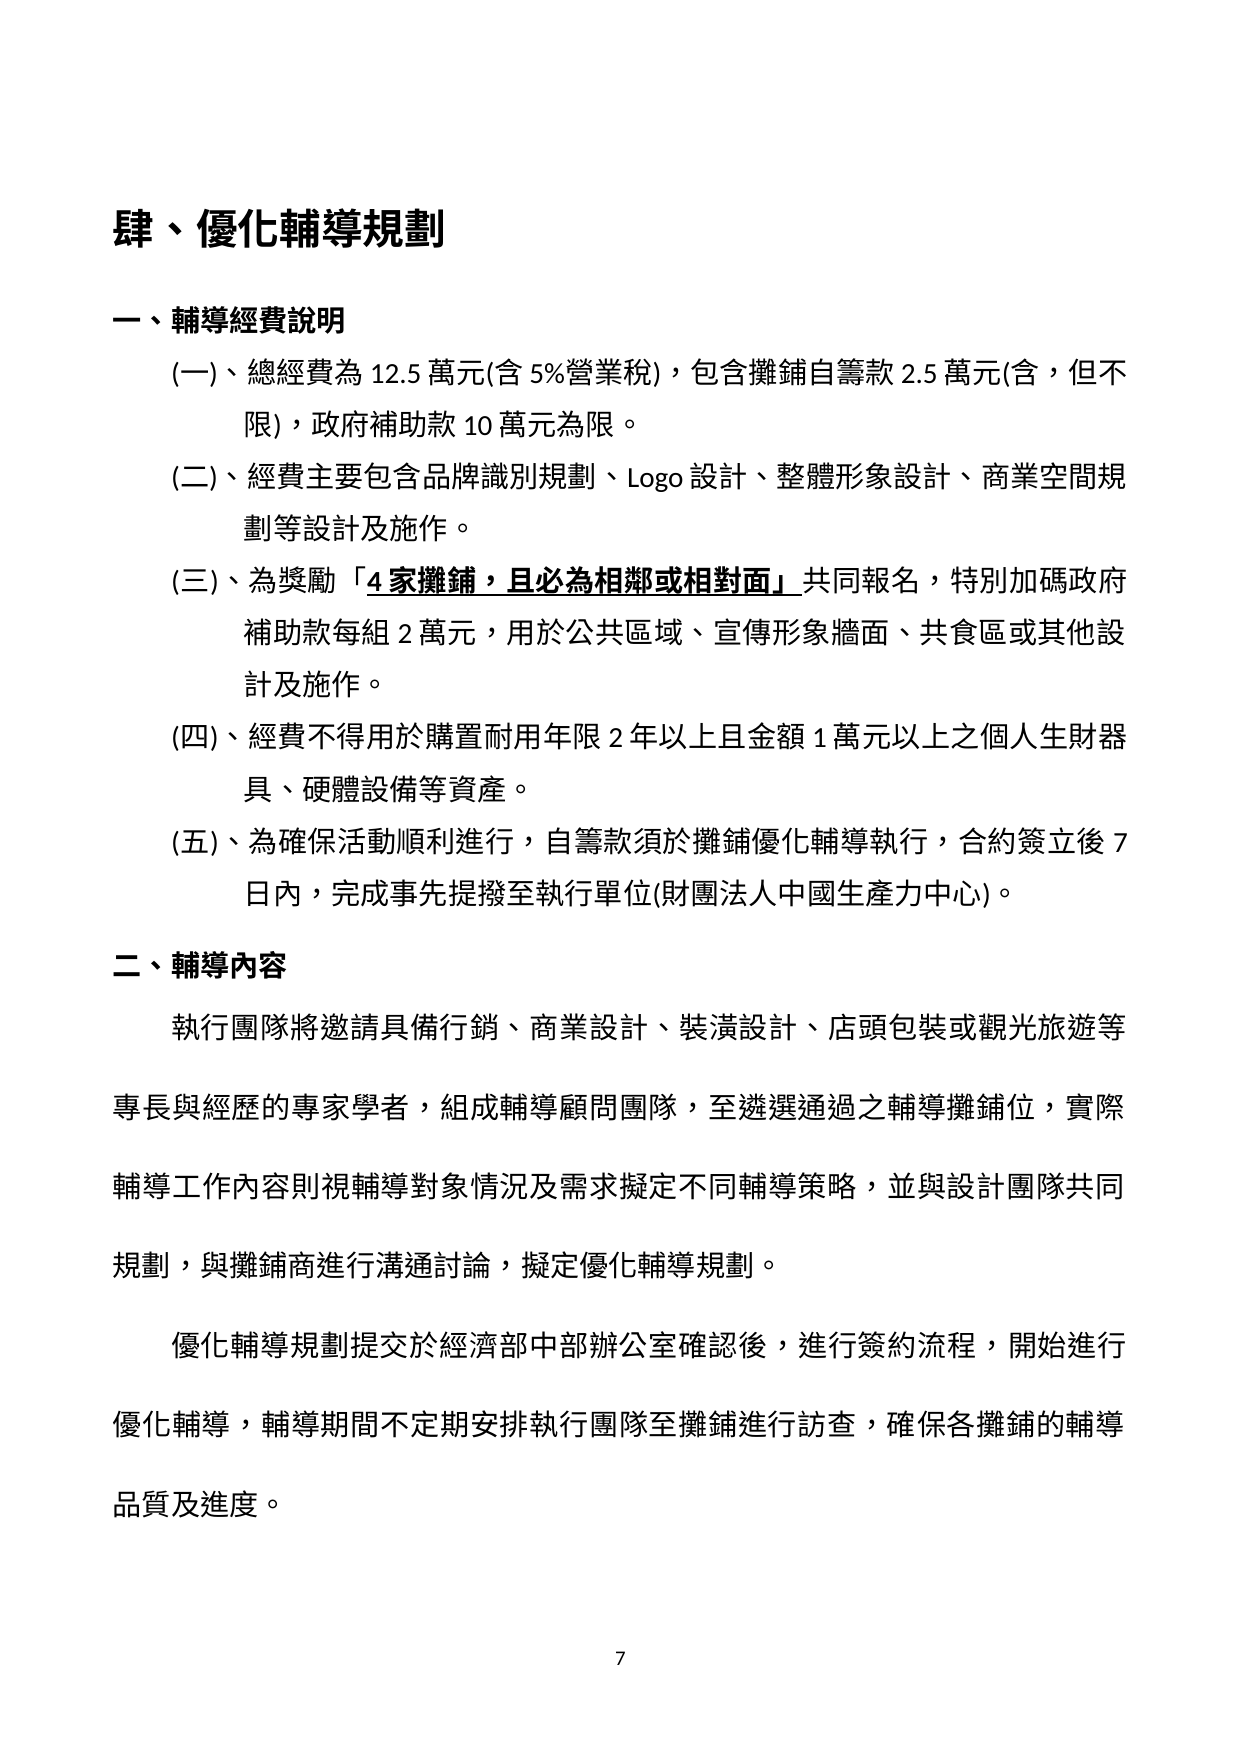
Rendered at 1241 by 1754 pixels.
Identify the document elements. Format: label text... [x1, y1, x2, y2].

subtitle (五)、為確保活動順利進行，自籌款須於攤鋪優化輔導執行，合約簽立後7日內，完成事先提撥至執行單位(財團法人中國生產力中心)。 [171, 810, 1128, 914]
subtitle (四)、經費不得用於購置耐用年限2年以上且金額1萬元以上之個人生財器具、硬體設備等資產。 [171, 706, 1128, 810]
subtitle 二、輔導內容 [112, 934, 1128, 986]
subtitle 一、輔導經費說明 [112, 289, 1128, 342]
subtitle 肆、優化輔導規劃 [112, 186, 1128, 266]
text 優化輔導規劃提交於經濟部中部辦公室確認後，進行簽約流程，開始進行優化輔導，輔導期間不定期安排執行團隊至攤鋪進行訪查，確保各攤鋪的輔導品質及進度。 [112, 1304, 1128, 1542]
subtitle (三)、為獎勵「4家攤鋪，且必為相鄰或相對面」共同報名，特別加碼政府補助款每組2萬元，用於公共區域、宣傳形象牆面、共食區或其他設計及施作。 [171, 550, 1128, 706]
subtitle (一)、總經費為12.5萬元(含5%營業稅)，包含攤鋪自籌款2.5萬元(含，但不限)，政府補助款10萬元為限。 [171, 342, 1128, 446]
text 執行團隊將邀請具備行銷、商業設計、裝潢設計、店頭包裝或觀光旅遊等專長與經歷的專家學者，組成輔導顧問團隊，至遴選通過之輔導攤鋪位，實際輔導工作內容則視輔導對象情況及需求擬定不同輔導策略，並與設計團隊共同規劃，與攤鋪商進行溝通討論，擬定優化輔導規劃。 [112, 986, 1128, 1304]
subtitle (二)、經費主要包含品牌識別規劃、Logo設計、整體形象設計、商業空間規劃等設計及施作。 [171, 446, 1128, 550]
